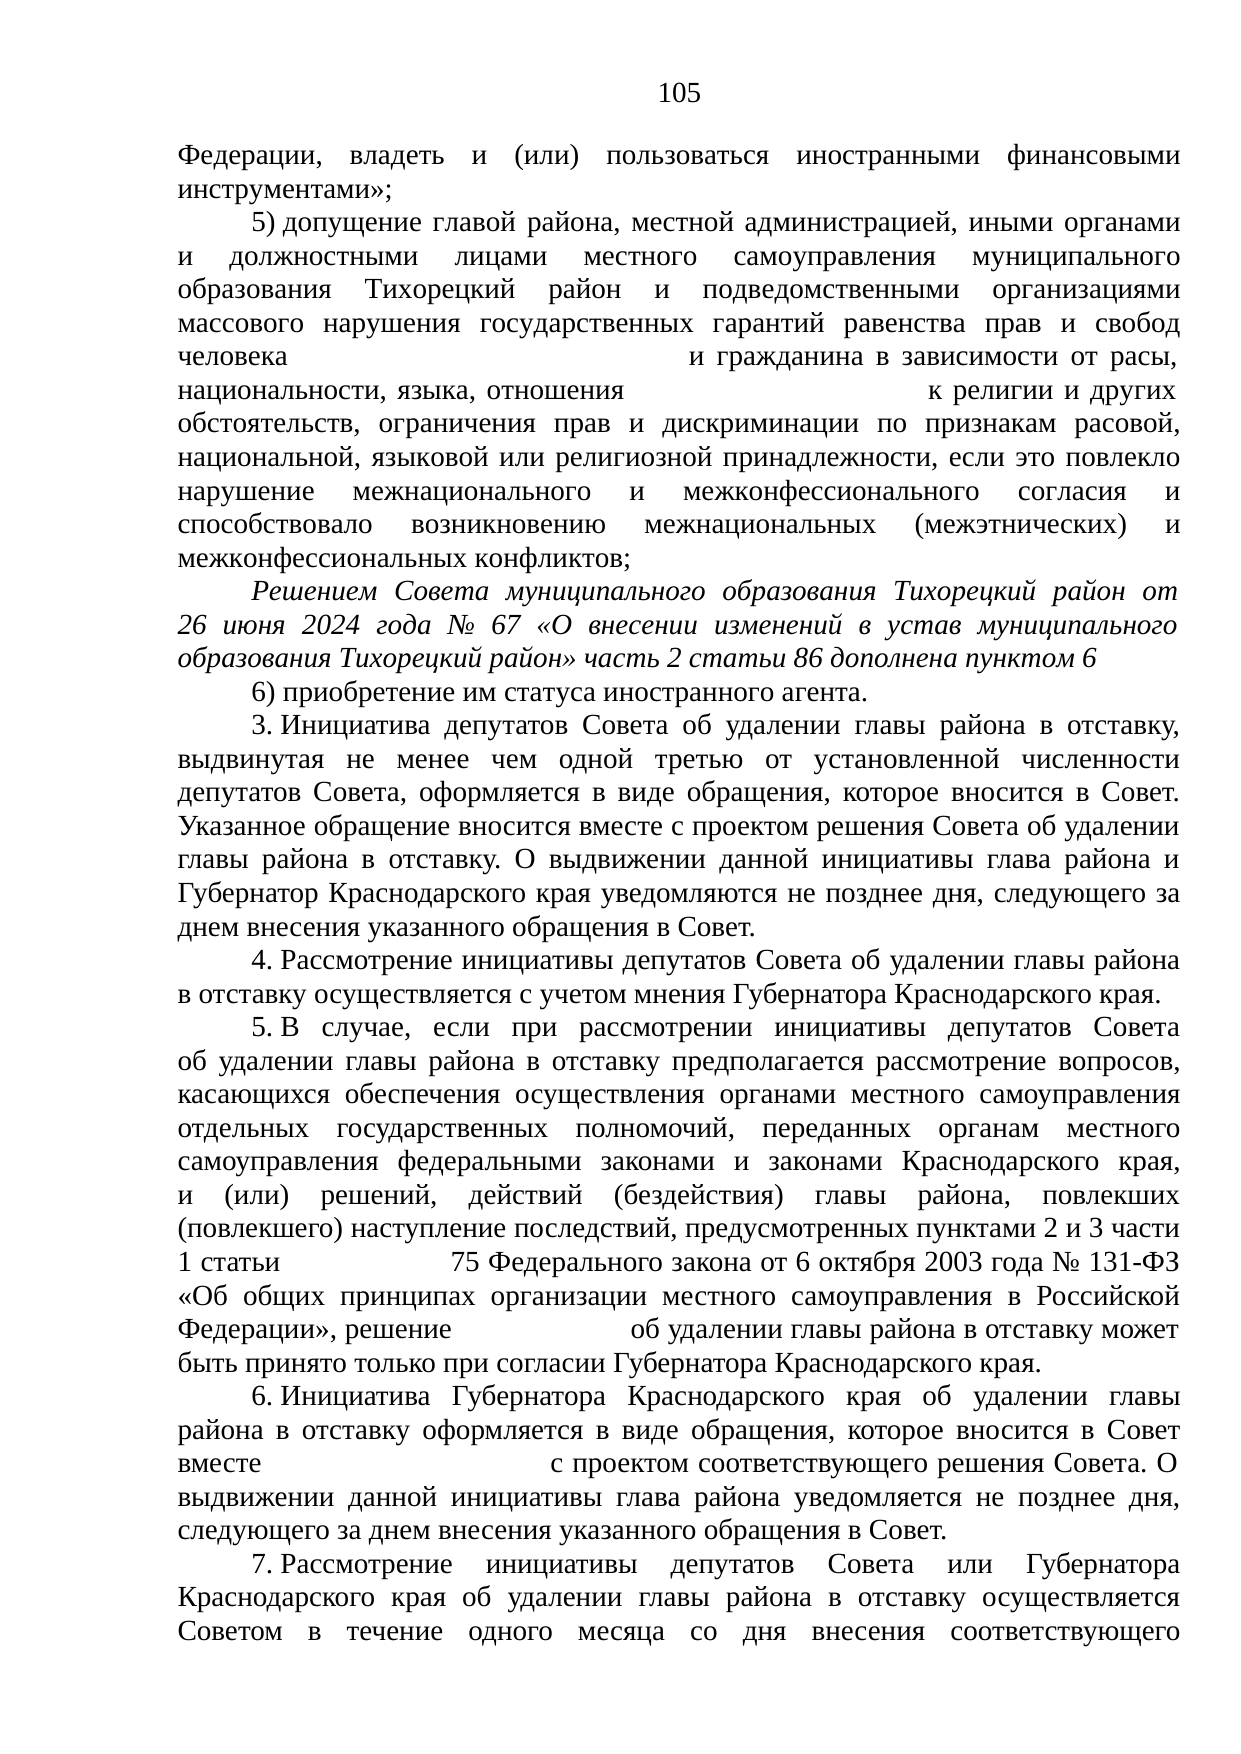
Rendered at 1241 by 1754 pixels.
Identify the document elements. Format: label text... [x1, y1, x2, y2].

text 3. Инициатива депутатов Совета об удалении главы района в отставку, выдвинутая не менее чем одной третью от установленной численности депутатов Совета, оформляется в виде обращения, которое вносится в Совет. Указанное обращение вносится вместе с проектом решения Совета об удалении главы района в отставку. О выдвижении данной инициативы глава района и Губернатор Краснодарского края уведомляются не позднее дня, следующего за днем внесения указанного обращения в Совет. [177, 707, 1181, 942]
text 6) приобретение им статуса иностранного агента. [177, 674, 1181, 707]
text 5) допущение главой района, местной администрацией, иными органами и должностными лицами местного самоуправления муниципального образования Тихорецкий район и подведомственными организациями массового нарушения государственных гарантий равенства прав и свобод человека и гражданина в зависимости от расы, национальности, языка, отношения к религии и других обстоятельств, ограничения прав и дискриминации по признакам расовой, национальной, языковой или религиозной принадлежности, если это повлекло нарушение межнационального и межконфессионального согласия и способствовало возникновению межнациональных (межэтнических) и межконфессиональных конфликтов; [177, 204, 1181, 573]
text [177, 137, 1181, 204]
text 6. Инициатива Губернатора Краснодарского края об удалении главы района в отставку оформляется в виде обращения, которое вносится в Совет вместе с проектом соответствующего решения Совета. О выдвижении данной инициативы глава района уведомляется не позднее дня, следующего за днем внесения указанного обращения в Совет. [177, 1378, 1181, 1546]
text Решением Совета муниципального образования Тихорецкий район от 26 июня 2024 года № 67 «О внесении изменений в устав муниципального образования Тихорецкий район» часть 2 статьи 86 дополнена пунктом 6 [177, 573, 1181, 674]
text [177, 1546, 1181, 1647]
text 5. В случае, если при рассмотрении инициативы депутатов Совета об удалении главы района в отставку предполагается рассмотрение вопросов, касающихся обеспечения осуществления органами местного самоуправления отдельных государственных полномочий, переданных органам местного самоуправления федеральными законами и законами Краснодарского края, и (или) решений, действий (бездействия) главы района, повлекших (повлекшего) наступление последствий, предусмотренных пунктами 2 и 3 части 1 статьи 75 Федерального закона от 6 октября 2003 года № 131-ФЗ «Об общих принципах организации местного самоуправления в Российской Федерации», решение об удалении главы района в отставку может быть принято только при согласии Губернатора Краснодарского края. [177, 1009, 1181, 1378]
text 4. Рассмотрение инициативы депутатов Совета об удалении главы района в отставку осуществляется с учетом мнения Губернатора Краснодарского края. [177, 942, 1181, 1009]
